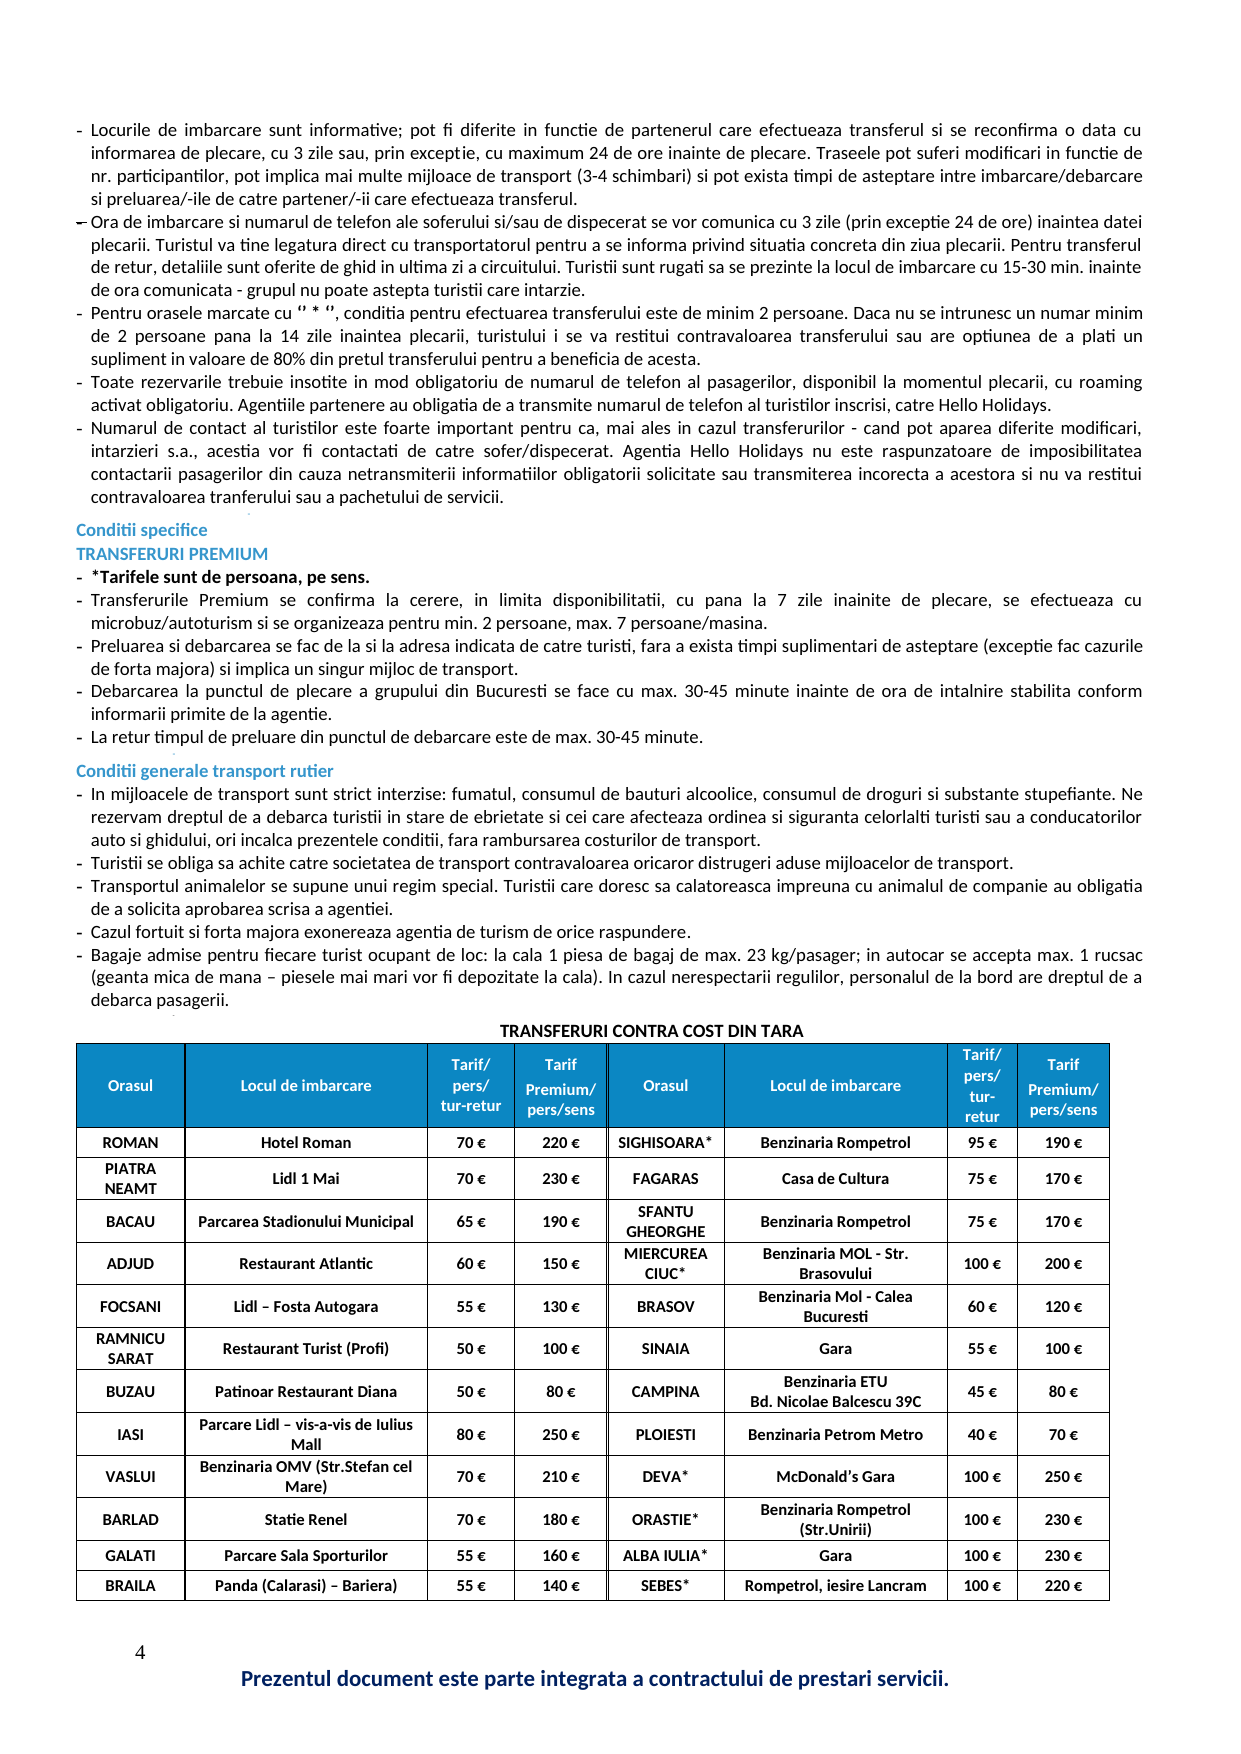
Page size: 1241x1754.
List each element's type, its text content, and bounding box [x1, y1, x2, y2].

table_cell 200 € [1018, 1243, 1109, 1284]
list Ora de imbarcare si numarul de telefon ale soferului si/sau de dispecerat se vor comunica cu 3 zile (prin exceptie 24 de ore) inaintea datei plecarii. Turistul va tine legatura direct cu transportatorul pentru a se informa privind situatia concreta din ziua plecarii. Pentru transferul de retur, detaliile sunt oferite de ghid in ultima zi a circuitului. Turistii sunt rugati sa se prezinte la locul de imbarcare cu 15-30 min. inainte de ora comunicata - grupul nu poate astepta turistii care intarzie. [76, 210, 1145, 302]
table_cell 70 € [428, 1158, 514, 1199]
list *Tarifele sunt de persoana, pe sens. [76, 565, 1145, 588]
table_cell SEBES* [609, 1571, 724, 1600]
table_cell Restaurant Atlantic [186, 1243, 427, 1284]
table_cell 220 € [515, 1128, 606, 1157]
table_cell 95 € [948, 1128, 1017, 1157]
table_cell 80 € [428, 1413, 514, 1455]
table_cell 50 € [428, 1328, 514, 1369]
table_cell 190 € [515, 1200, 606, 1242]
table_cell Restaurant Turist (Profi) [186, 1328, 427, 1369]
table_cell 65 € [428, 1200, 514, 1242]
table_cell SIGHISOARA* [609, 1128, 724, 1157]
text TRANSFERURI CONTRA COST DIN TARA [135, 1019, 1168, 1042]
table_cell FOCSANI [77, 1285, 184, 1327]
table_cell 100 € [1018, 1328, 1109, 1369]
table_cell 210 € [515, 1456, 606, 1497]
table_cell Benzinaria OMV (Str.Stefan cel Mare) [186, 1456, 427, 1497]
table_cell Parcare Sala Sporturilor [186, 1541, 427, 1570]
table_cell 45 € [948, 1370, 1017, 1412]
list Toate rezervarile trebuie insotite in mod obligatoriu de numarul de telefon al pasagerilor, disponibil la momentul plecarii, cu roaming activat obligatoriu. Agentiile partenere au obligatia de a transmite numarul de telefon al turistilor inscrisi, catre Hello Holidays. [76, 370, 1145, 416]
table_cell CAMPINA [609, 1370, 724, 1412]
list Numarul de contact al turistilor este foarte important pentru ca, mai ales in cazul transferurilor - cand pot aparea diferite modificari, intarzieri s.a., acestia vor fi contactati de catre sofer/dispecerat. Agentia Hello Holidays nu este raspunzatoare de imposibilitatea contactarii pasagerilor din cauza netransmiterii informatiilor obligatorii solicitate sau transmiterea incorecta a acestora si nu va restitui contravaloarea tranferului sau a pachetului de servicii. [76, 416, 1145, 508]
list Cazul fortuit si forta majora exonereaza agentia de turism de orice raspundere. [76, 920, 1145, 943]
text Conditii specifice [76, 518, 1145, 541]
table_cell Parcarea Stadionului Municipal [186, 1200, 427, 1242]
table_cell 230 € [515, 1158, 606, 1199]
list In mijloacele de transport sunt strict interzise: fumatul, consumul de bauturi alcoolice, consumul de droguri si substante stupefiante. Ne rezervam dreptul de a debarca turistii in stare de ebrietate si cei care afecteaza ordinea si siguranta celorlalti turisti sau a conducatorilor auto si ghidului, ori incalca prezentele conditii, fara rambursarea costurilor de transport. [76, 782, 1145, 851]
table_cell 55 € [428, 1285, 514, 1327]
table_header Tarif/ pers/ tur-retur [948, 1044, 1017, 1127]
list Bagaje admise pentru fiecare turist ocupant de loc: la cala 1 piesa de bagaj de max. 23 kg/pasager; in autocar se accepta max. 1 rucsac (geanta mica de mana – piesele mai mari vor fi depozitate la cala). In cazul nerespectarii regulilor, personalul de la bord are dreptul de a debarca pasagerii. [76, 943, 1145, 1012]
table_cell Benzinaria Petrom Metro [725, 1413, 947, 1455]
table_cell 75 € [948, 1158, 1017, 1199]
table_cell Gara [725, 1541, 947, 1570]
table_cell 70 € [428, 1456, 514, 1497]
table_header Locul de imbarcare [725, 1044, 947, 1127]
table_cell Rompetrol, iesire Lancram [725, 1571, 947, 1600]
list La retur timpul de preluare din punctul de debarcare este de max. 30-45 minute. [76, 726, 1145, 748]
table_cell 220 € [1018, 1571, 1109, 1600]
list Debarcarea la punctul de plecare a grupului din Bucuresti se face cu max. 30-45 minute inainte de ora de intalnire stabilita conform informarii primite de la agentie. [76, 680, 1145, 726]
table_header Tarif Premium/ pers/sens [515, 1044, 606, 1127]
table_cell Benzinaria Rompetrol [725, 1200, 947, 1242]
table_cell DEVA* [609, 1456, 724, 1497]
table_header Tarif/pers/ tur-retur [428, 1044, 514, 1127]
table_cell 250 € [1018, 1456, 1109, 1497]
table_cell FAGARAS [609, 1158, 724, 1199]
table_cell 70 € [428, 1128, 514, 1157]
table_cell ADJUD [77, 1243, 184, 1284]
table_cell Lidl 1 Mai [186, 1158, 427, 1199]
table_cell 190 € [1018, 1128, 1109, 1157]
table_cell 100 € [948, 1571, 1017, 1600]
table_cell PIATRA NEAMT [77, 1158, 184, 1199]
table_cell BRASOV [609, 1285, 724, 1327]
table_cell Parcare Lidl – vis-a-vis de Iulius Mall [186, 1413, 427, 1455]
table_cell 160 € [515, 1541, 606, 1570]
table_cell VASLUI [77, 1456, 184, 1497]
table_cell BARLAD [77, 1498, 184, 1540]
table_cell 140 € [515, 1571, 606, 1600]
table_cell 230 € [1018, 1498, 1109, 1540]
table_cell 130 € [515, 1285, 606, 1327]
table_cell ORASTIE* [609, 1498, 724, 1540]
table_cell 170 € [1018, 1158, 1109, 1199]
table_cell BRAILA [77, 1571, 184, 1600]
table_cell MIERCUREA CIUC* [609, 1243, 724, 1284]
table_cell Benzinaria ETU Bd. Nicolae Balcescu 39C [725, 1370, 947, 1412]
table_header Orasul [609, 1044, 724, 1127]
table_cell 55 € [948, 1328, 1017, 1369]
table_cell 230 € [1018, 1541, 1109, 1570]
table_cell Lidl – Fosta Autogara [186, 1285, 427, 1327]
list Transferurile Premium se confirma la cerere, in limita disponibilitatii, cu pana la 7 zile inainite de plecare, se efectueaza cu microbuz/autoturism si se organizeaza pentru min. 2 persoane, max. 7 persoane/masina. [76, 588, 1145, 634]
table_cell 80 € [515, 1370, 606, 1412]
list Pentru orasele marcate cu ‘’ * ‘’, conditia pentru efectuarea transferului este de minim 2 persoane. Daca nu se intrunesc un numar minim de 2 persoane pana la 14 zile inaintea plecarii, turistului i se va restitui contravaloarea transferului sau are optiunea de a plati un supliment in valoare de 80% din pretul transferului pentru a beneficia de acesta. [76, 302, 1145, 370]
table_cell 70 € [1018, 1413, 1109, 1455]
table_cell 250 € [515, 1413, 606, 1455]
table_cell Panda (Calarasi) – Bariera) [186, 1571, 427, 1600]
table_cell 70 € [428, 1498, 514, 1540]
table_cell Benzinaria Rompetrol [725, 1128, 947, 1157]
table_cell Benzinaria MOL - Str. Brasovului [725, 1243, 947, 1284]
table_cell 40 € [948, 1413, 1017, 1455]
list Preluarea si debarcarea se fac de la si la adresa indicata de catre turisti, fara a exista timpi suplimentari de asteptare (exceptie fac cazurile de forta majora) si implica un singur mijloc de transport. [76, 634, 1145, 680]
table_cell 80 € [1018, 1370, 1109, 1412]
table_cell 100 € [948, 1498, 1017, 1540]
table_cell SINAIA [609, 1328, 724, 1369]
table_cell 150 € [515, 1243, 606, 1284]
list Turistii se obliga sa achite catre societatea de transport contravaloarea oricaror distrugeri aduse mijloacelor de transport. [76, 851, 1145, 874]
table_cell ROMAN [77, 1128, 184, 1157]
table_cell 100 € [515, 1328, 606, 1369]
table_cell 120 € [1018, 1285, 1109, 1327]
table_cell McDonald’s Gara [725, 1456, 947, 1497]
table_cell 100 € [948, 1456, 1017, 1497]
table_cell BACAU [77, 1200, 184, 1242]
table_cell 75 € [948, 1200, 1017, 1242]
table_cell Hotel Roman [186, 1128, 427, 1157]
table_cell IASI [77, 1413, 184, 1455]
table_cell Benzinaria Rompetrol (Str.Unirii) [725, 1498, 947, 1540]
table_cell 55 € [428, 1571, 514, 1600]
table_cell 180 € [515, 1498, 606, 1540]
table_cell PLOIESTI [609, 1413, 724, 1455]
list Locurile de imbarcare sunt informative; pot fi diferite in functie de partenerul care efectueaza transferul si se reconfirma o data cu informarea de plecare, cu 3 zile sau, prin exceptie, cu maximum 24 de ore inainte de plecare. Traseele pot suferi modificari in functie de nr. participantilor, pot implica mai multe mijloace de transport (3-4 schimbari) si pot exista timpi de asteptare intre imbarcare/debarcare si preluarea/-ile de catre partener/-ii care efectueaza transferul. [76, 118, 1145, 210]
table_header Orasul [77, 1044, 184, 1127]
table_cell BUZAU [77, 1370, 184, 1412]
table_cell 50 € [428, 1370, 514, 1412]
list Transportul animalelor se supune unui regim special. Turistii care doresc sa calatoreasca impreuna cu animalul de companie au obligatia de a solicita aprobarea scrisa a agentiei. [76, 874, 1145, 920]
table_header Tarif Premium/ pers/sens [1018, 1044, 1109, 1127]
table_cell Benzinaria Mol - Calea Bucuresti [725, 1285, 947, 1327]
table_cell 60 € [948, 1285, 1017, 1327]
table_header Locul de imbarcare [186, 1044, 427, 1127]
table_cell SFANTU GHEORGHE [609, 1200, 724, 1242]
text TRANSFERURI PREMIUM [76, 542, 1145, 565]
table_cell 100 € [948, 1243, 1017, 1284]
table_cell Casa de Cultura [725, 1158, 947, 1199]
table_cell 60 € [428, 1243, 514, 1284]
table_cell Statie Renel [186, 1498, 427, 1540]
table_cell Patinoar Restaurant Diana [186, 1370, 427, 1412]
table_cell GALATI [77, 1541, 184, 1570]
table_cell 170 € [1018, 1200, 1109, 1242]
table_cell 100 € [948, 1541, 1017, 1570]
table_cell RAMNICU SARAT [77, 1328, 184, 1369]
table_cell 55 € [428, 1541, 514, 1570]
text Conditii generale transport rutier [76, 759, 1145, 782]
table_cell ALBA IULIA* [609, 1541, 724, 1570]
table_cell Gara [725, 1328, 947, 1369]
